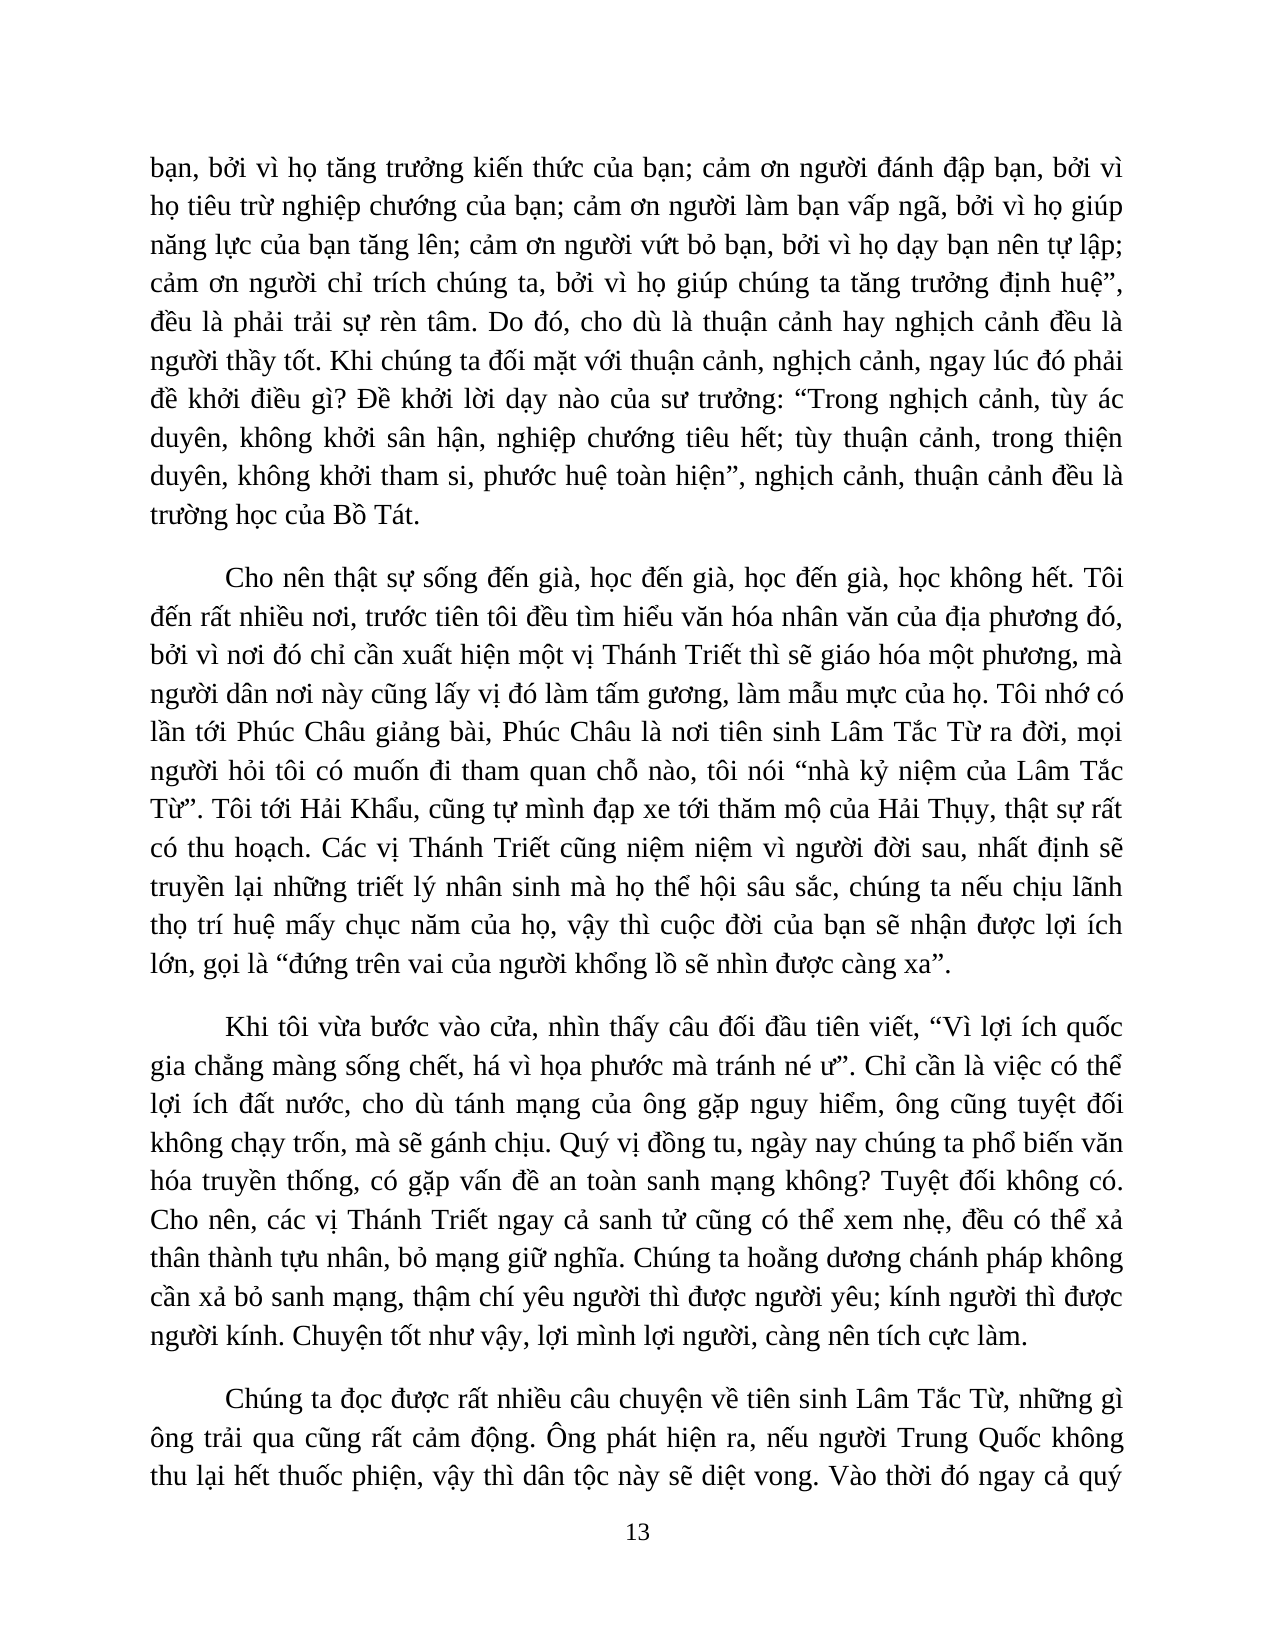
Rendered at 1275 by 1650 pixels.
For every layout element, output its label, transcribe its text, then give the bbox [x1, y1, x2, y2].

text Khi tôi vừa bước vào cửa, nhìn thấy câu đối đầu tiên viết, “Vì lợi ích quốc gia chẳng màng sống chết, há vì họa phước mà tránh né ư”. Chỉ cần là việc có thể lợi ích đất nước, cho dù tánh mạng của ông gặp nguy hiểm, ông cũng tuyệt đối không chạy trốn, mà sẽ gánh chịu. Quý vị đồng tu, ngày nay chúng ta phổ biến văn hóa truyền thống, có gặp vấn đề an toàn sanh mạng không? Tuyệt đối không có. Cho nên, các vị Thánh Triết ngay cả sanh tử cũng có thể xem nhẹ, đều có thể xả thân thành tựu nhân, bỏ mạng giữ nghĩa. Chúng ta hoằng dương chánh pháp không cần xả bỏ sanh mạng, thậm chí yêu người thì được người yêu; kính người thì được người kính. Chuyện tốt như vậy, lợi mình lợi người, càng nên tích cực làm. [150, 1009, 1125, 1351]
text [150, 1381, 1125, 1492]
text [150, 150, 1125, 530]
text Cho nên thật sự sống đến già, học đến già, học đến già, học không hết. Tôi đến rất nhiều nơi, trước tiên tôi đều tìm hiểu văn hóa nhân văn của địa phương đó, bởi vì nơi đó chỉ cần xuất hiện một vị Thánh Triết thì sẽ giáo hóa một phương, mà người dân nơi này cũng lấy vị đó làm tấm gương, làm mẫu mực của họ. Tôi nhớ có lần tới Phúc Châu giảng bài, Phúc Châu là nơi tiên sinh Lâm Tắc Từ ra đời, mọi người hỏi tôi có muốn đi tham quan chỗ nào, tôi nói “nhà kỷ niệm của Lâm Tắc Từ”. Tôi tới Hải Khẩu, cũng tự mình đạp xe tới thăm mộ của Hải Thụy, thật sự rất có thu hoạch. Các vị Thánh Triết cũng niệm niệm vì người đời sau, nhất định sẽ truyền lại những triết lý nhân sinh mà họ thể hội sâu sắc, chúng ta nếu chịu lãnh thọ trí huệ mấy chục năm của họ, vậy thì cuộc đời của bạn sẽ nhận được lợi ích lớn, gọi là “đứng trên vai của người khổng lồ sẽ nhìn được càng xa”. [150, 560, 1125, 979]
